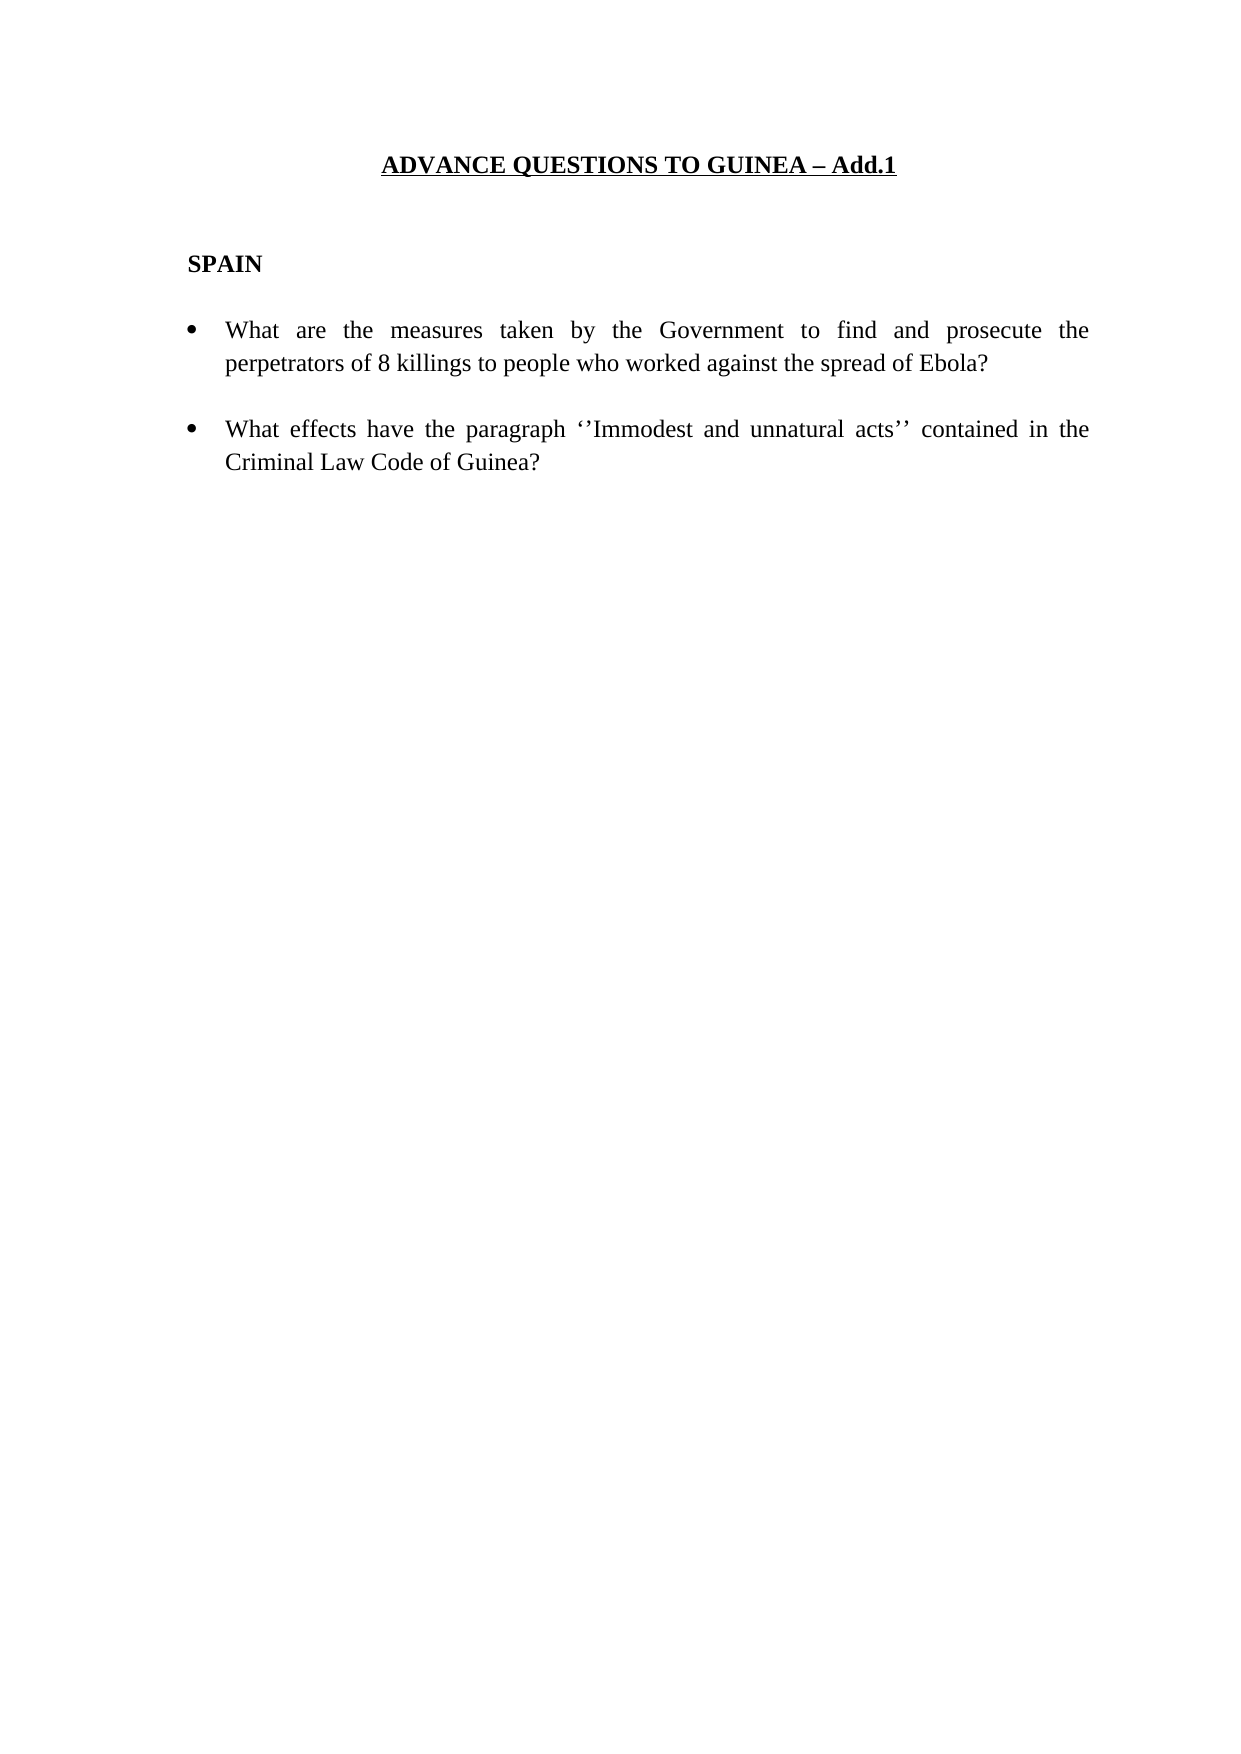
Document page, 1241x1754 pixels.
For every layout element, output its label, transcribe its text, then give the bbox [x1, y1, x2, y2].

text ADVANCE QUESTIONS TO GUINEA – Add.1 [187, 150, 1090, 179]
text SPAIN [187, 249, 1090, 278]
list What effects have the paragraph ‘’Immodest and unnatural acts’’ contained in the Criminal Law Code of Guinea? [187, 414, 1090, 476]
list What are the measures taken by the Government to find and prosecute the perpetrators of 8 killings to people who worked against the spread of Ebola? [187, 315, 1090, 377]
